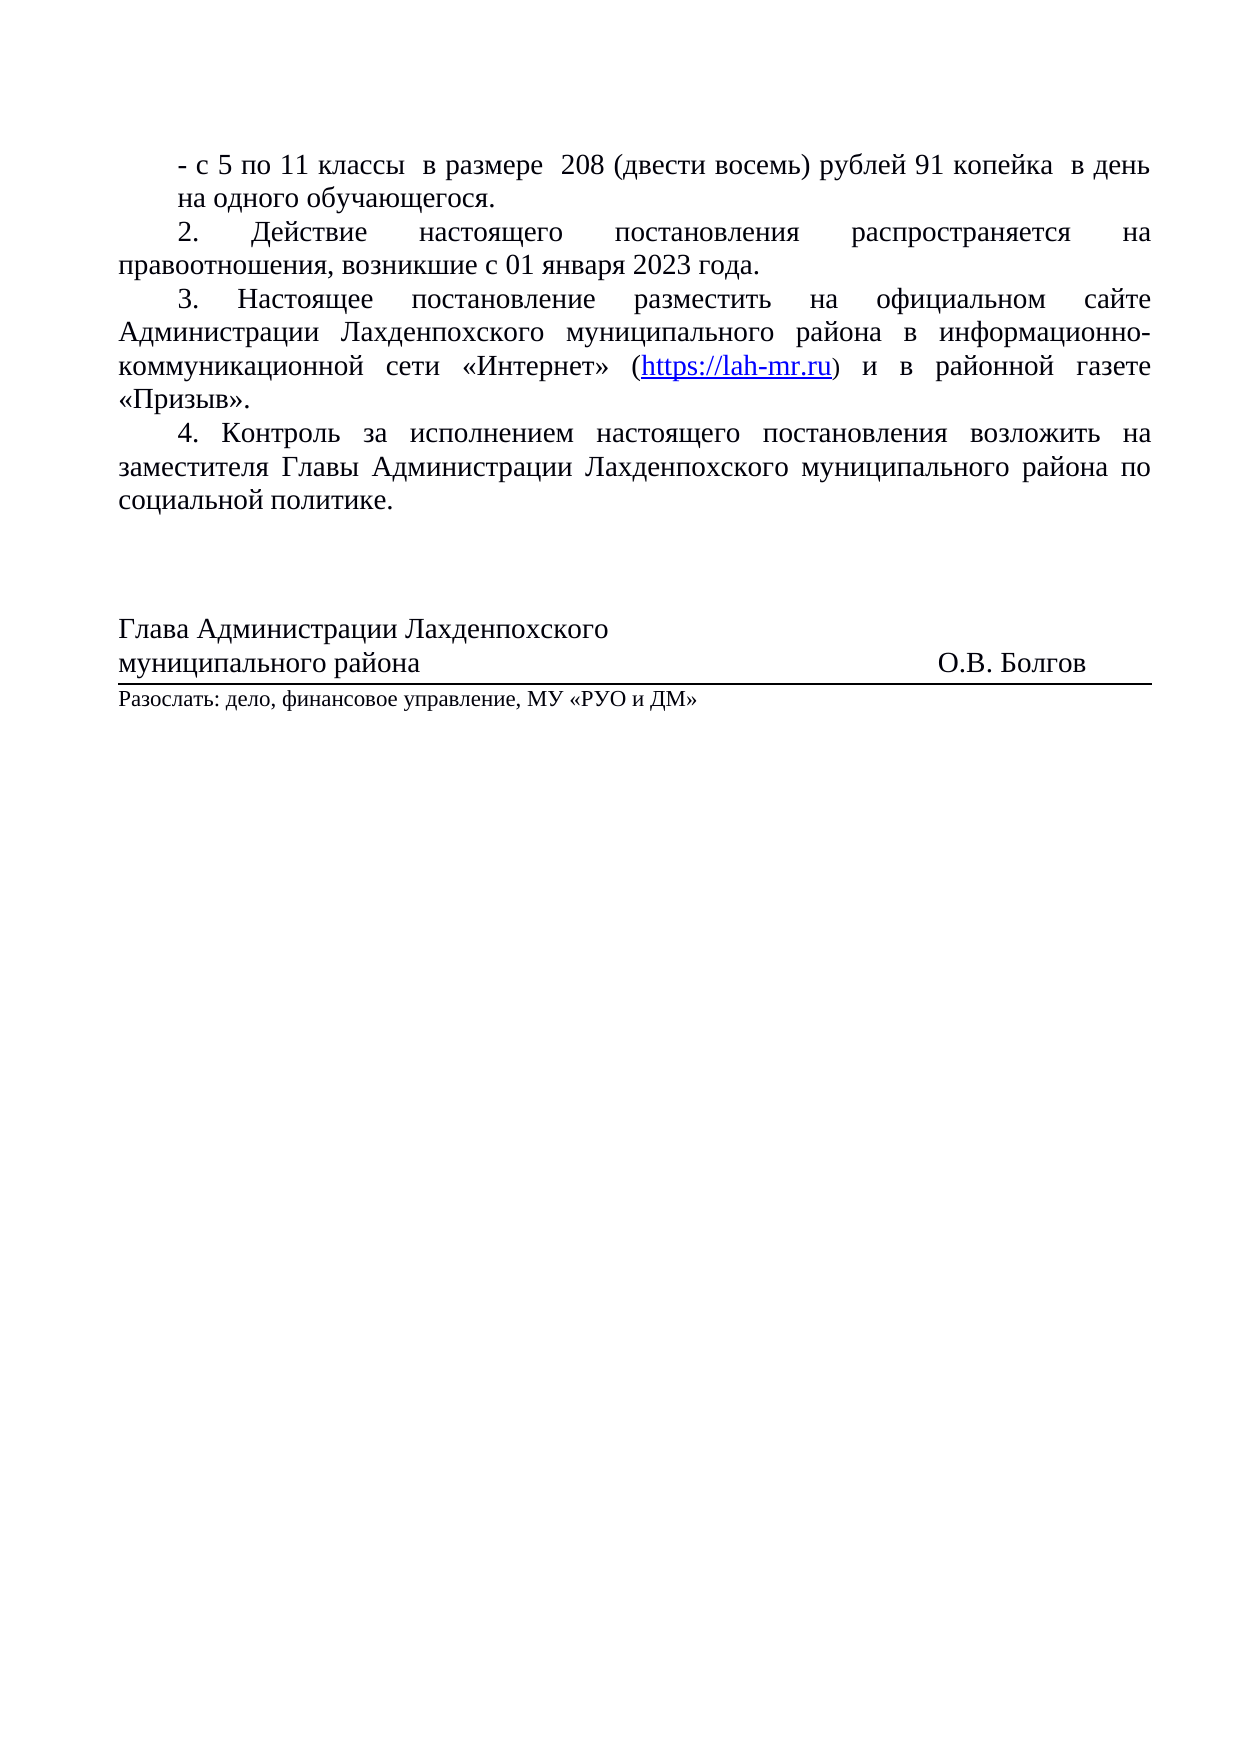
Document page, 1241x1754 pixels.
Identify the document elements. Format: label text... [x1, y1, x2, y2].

list 3. Настоящее постановление разместить на официальном сайте Администрации Лахденпохского муниципального района в информационно-коммуникационной сети «Интернет» (https://lah-mr.ru) и в районной газете «Призыв». [118, 281, 1152, 415]
list 4. Контроль за исполнением настоящего постановления возложить на заместителя Главы Администрации Лахденпохского муниципального района по социальной политике. [118, 415, 1152, 516]
text Разослать: дело, финансовое управление, МУ «РУО и ДМ» [118, 685, 1152, 711]
text Глава Администрации Лахденпохского [118, 612, 1152, 645]
list - с 5 по 11 классы в размере 208 (двести восемь) рублей 91 копейка в день на одного обучающегося. [177, 147, 1152, 214]
text муниципального района О.В. Болгов [118, 645, 1152, 683]
list 2. Действие настоящего постановления распространяется на правоотношения, возникшие с 01 января 2023 года. [118, 214, 1152, 281]
